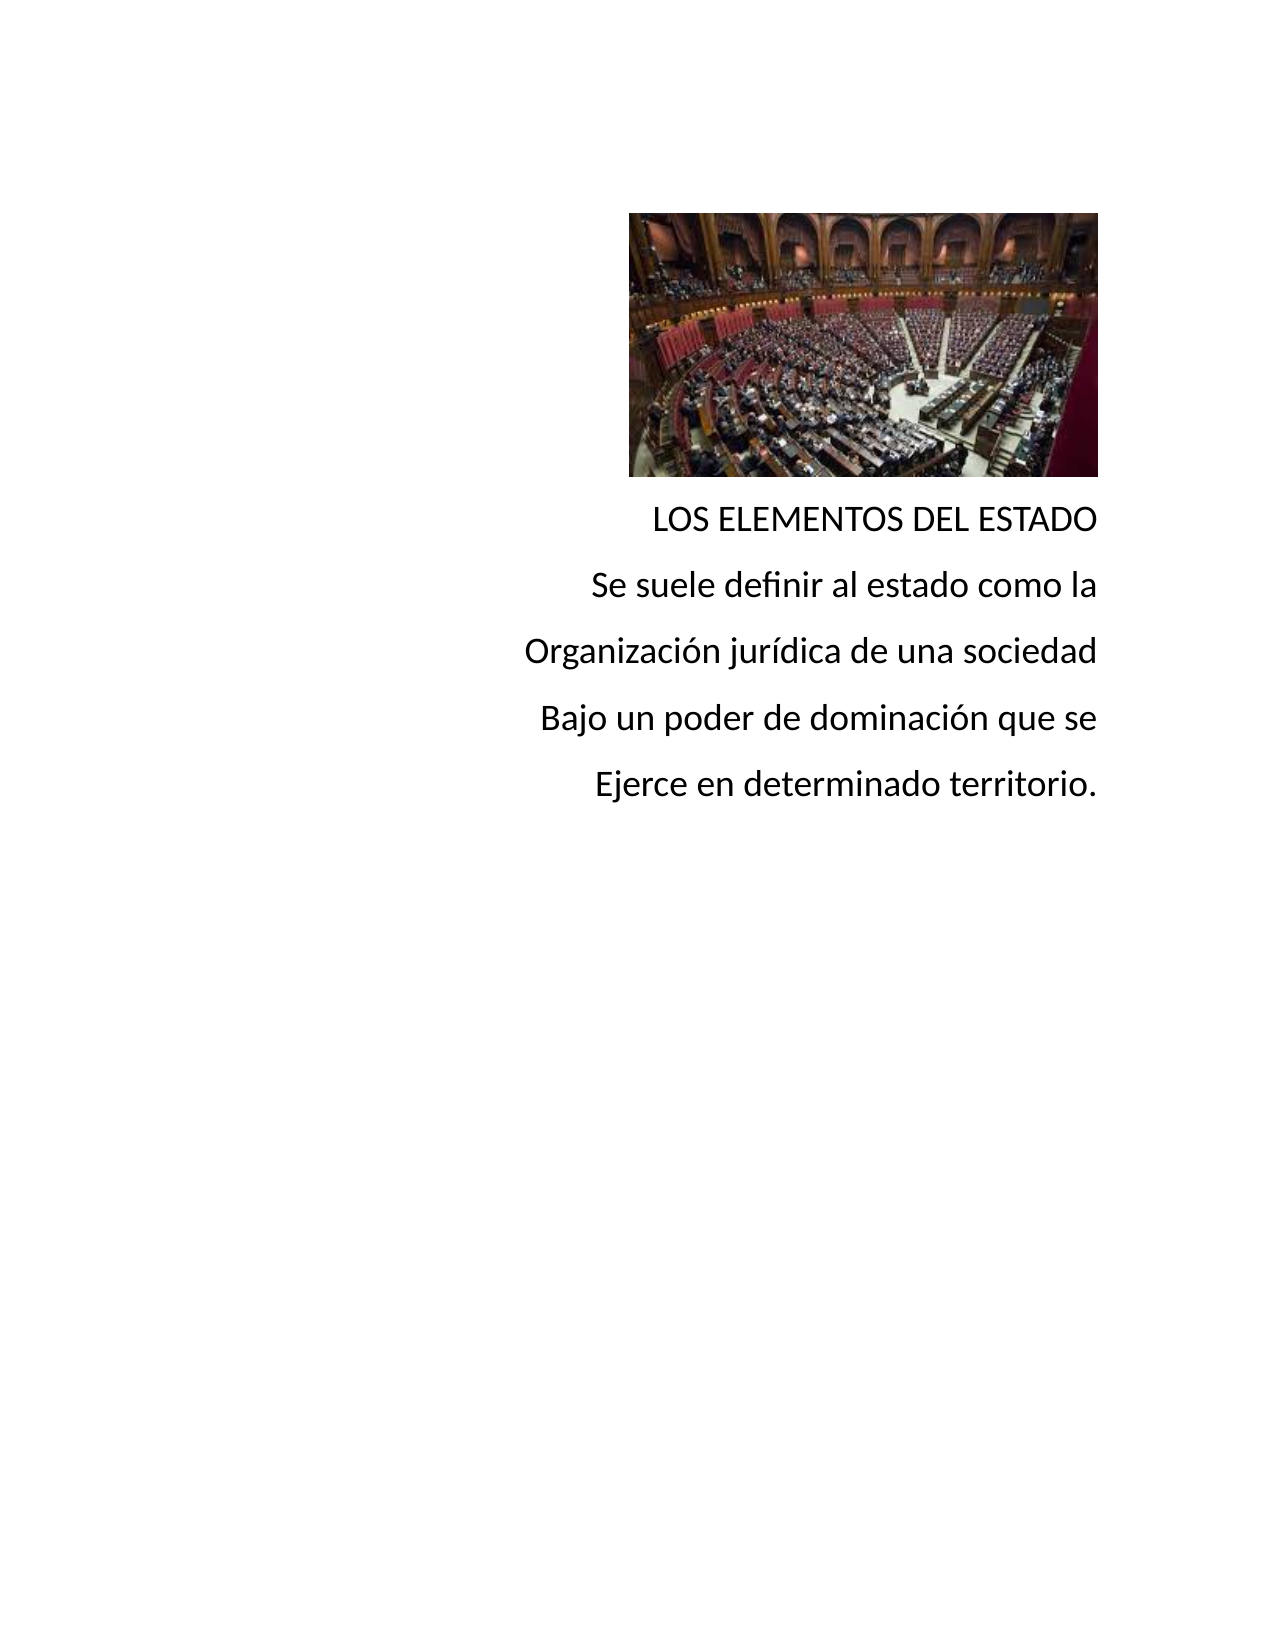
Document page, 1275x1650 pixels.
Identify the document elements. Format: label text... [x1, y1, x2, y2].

text Organización jurídica de una sociedad [177, 627, 1098, 673]
text Se suele definir al estado como la [177, 561, 1098, 607]
text LOS ELEMENTOS DEL ESTADO [177, 495, 1098, 541]
text Ejerce en determinado territorio. [177, 760, 1098, 806]
picture [629, 213, 1098, 477]
text Bajo un poder de dominación que se [177, 693, 1098, 739]
